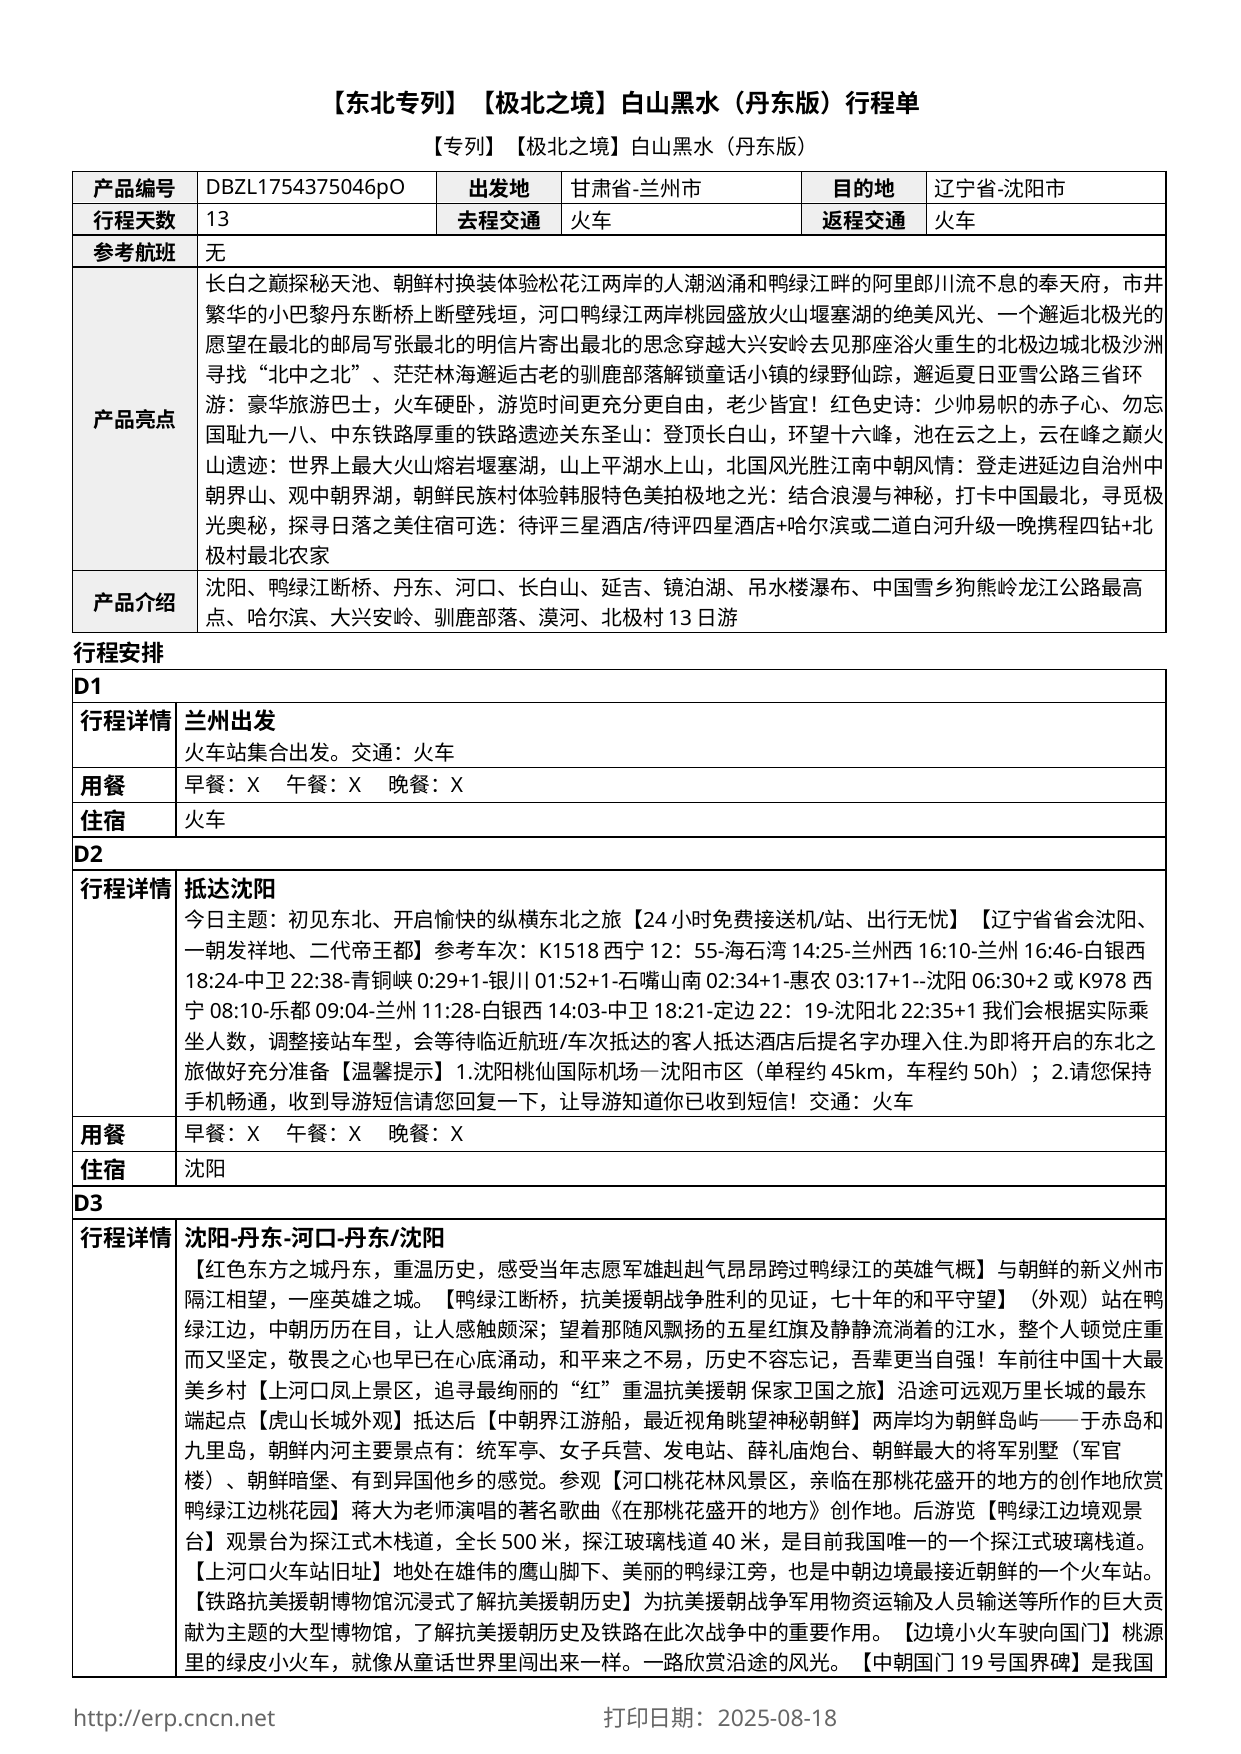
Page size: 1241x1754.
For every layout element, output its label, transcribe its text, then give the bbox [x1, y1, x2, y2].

table_cell 行程详情 [73, 871, 175, 1116]
table_cell 抵达沈阳 今日主题：初见东北、开启愉快的纵横东北之旅 [177, 871, 1165, 1116]
text 行程安排 [73, 634, 1167, 668]
table_header 出发地 [437, 172, 561, 202]
table_cell 去程交通 [437, 204, 561, 234]
table_cell 兰州出发 火车站集合出发。 [177, 703, 1165, 767]
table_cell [177, 1220, 1165, 1676]
table_header 产品编号 [73, 172, 197, 202]
table_cell 行程详情 [73, 1220, 175, 1676]
table_cell 参考航班 [73, 236, 197, 266]
table_cell 13 [198, 204, 436, 234]
table_cell 用餐 [73, 768, 175, 801]
table_header D1 [73, 670, 1165, 702]
table_cell 早餐：X 午餐：X 晚餐：X [177, 1117, 1165, 1151]
table_cell 产品介绍 [73, 571, 197, 632]
table_cell 住宿 [73, 803, 175, 836]
table_header 目的地 [802, 172, 926, 202]
table_cell 火车 [562, 204, 801, 234]
table_header 辽宁省-沈阳市 [927, 172, 1165, 202]
table_cell 沈阳、鸭绿江断桥、丹东、河口、长白山、延吉、镜泊湖、吊水楼瀑布、中国雪乡狗熊岭 [198, 571, 1165, 632]
table_cell 长白之巅探秘天池、朝鲜村换装体验 [198, 268, 1165, 570]
table_cell 火车 [927, 204, 1165, 234]
table_header DBZL1754375046pO [198, 172, 436, 202]
table_cell D2 [73, 838, 1165, 869]
table_cell 火车 [177, 803, 1165, 836]
table_cell D3 [73, 1187, 1165, 1218]
table_header 甘肃省-兰州市 [562, 172, 801, 202]
table_cell 无 [198, 236, 1165, 266]
table_cell 用餐 [73, 1117, 175, 1151]
text 【专列】【极北之境】白山黑水（丹东版） [73, 130, 1167, 160]
table_cell 住宿 [73, 1152, 175, 1185]
table_cell 行程天数 [73, 204, 197, 234]
text 【东北专列】【极北之境】白山黑水（丹东版）行程单 [73, 83, 1167, 119]
table_cell 沈阳 [177, 1152, 1165, 1185]
table_cell 返程交通 [802, 204, 926, 234]
table_cell 产品亮点 [73, 268, 197, 570]
table_cell 早餐：X 午餐：X 晚餐：X [177, 768, 1165, 801]
table_cell 行程详情 [73, 703, 175, 767]
